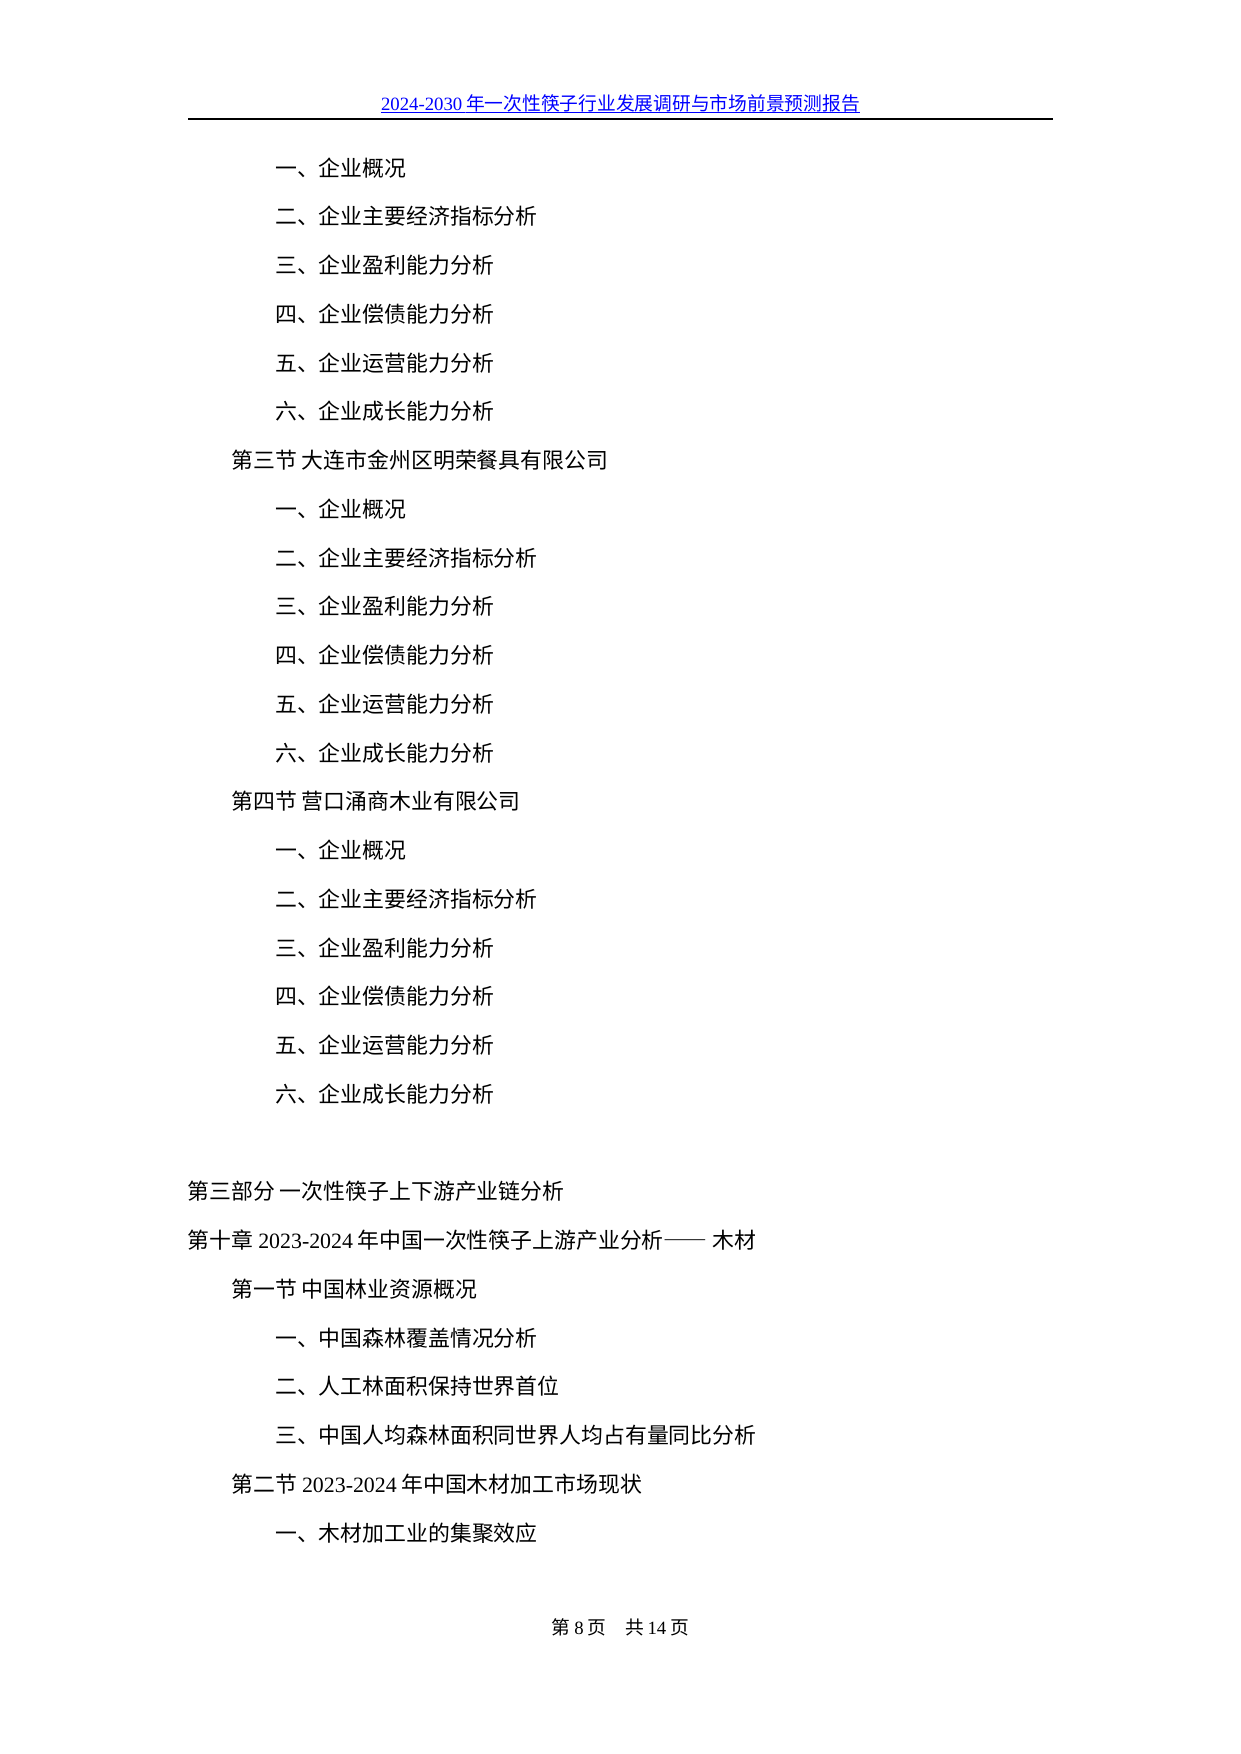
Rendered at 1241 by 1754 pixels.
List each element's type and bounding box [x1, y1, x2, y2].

text [187, 150, 1053, 1548]
